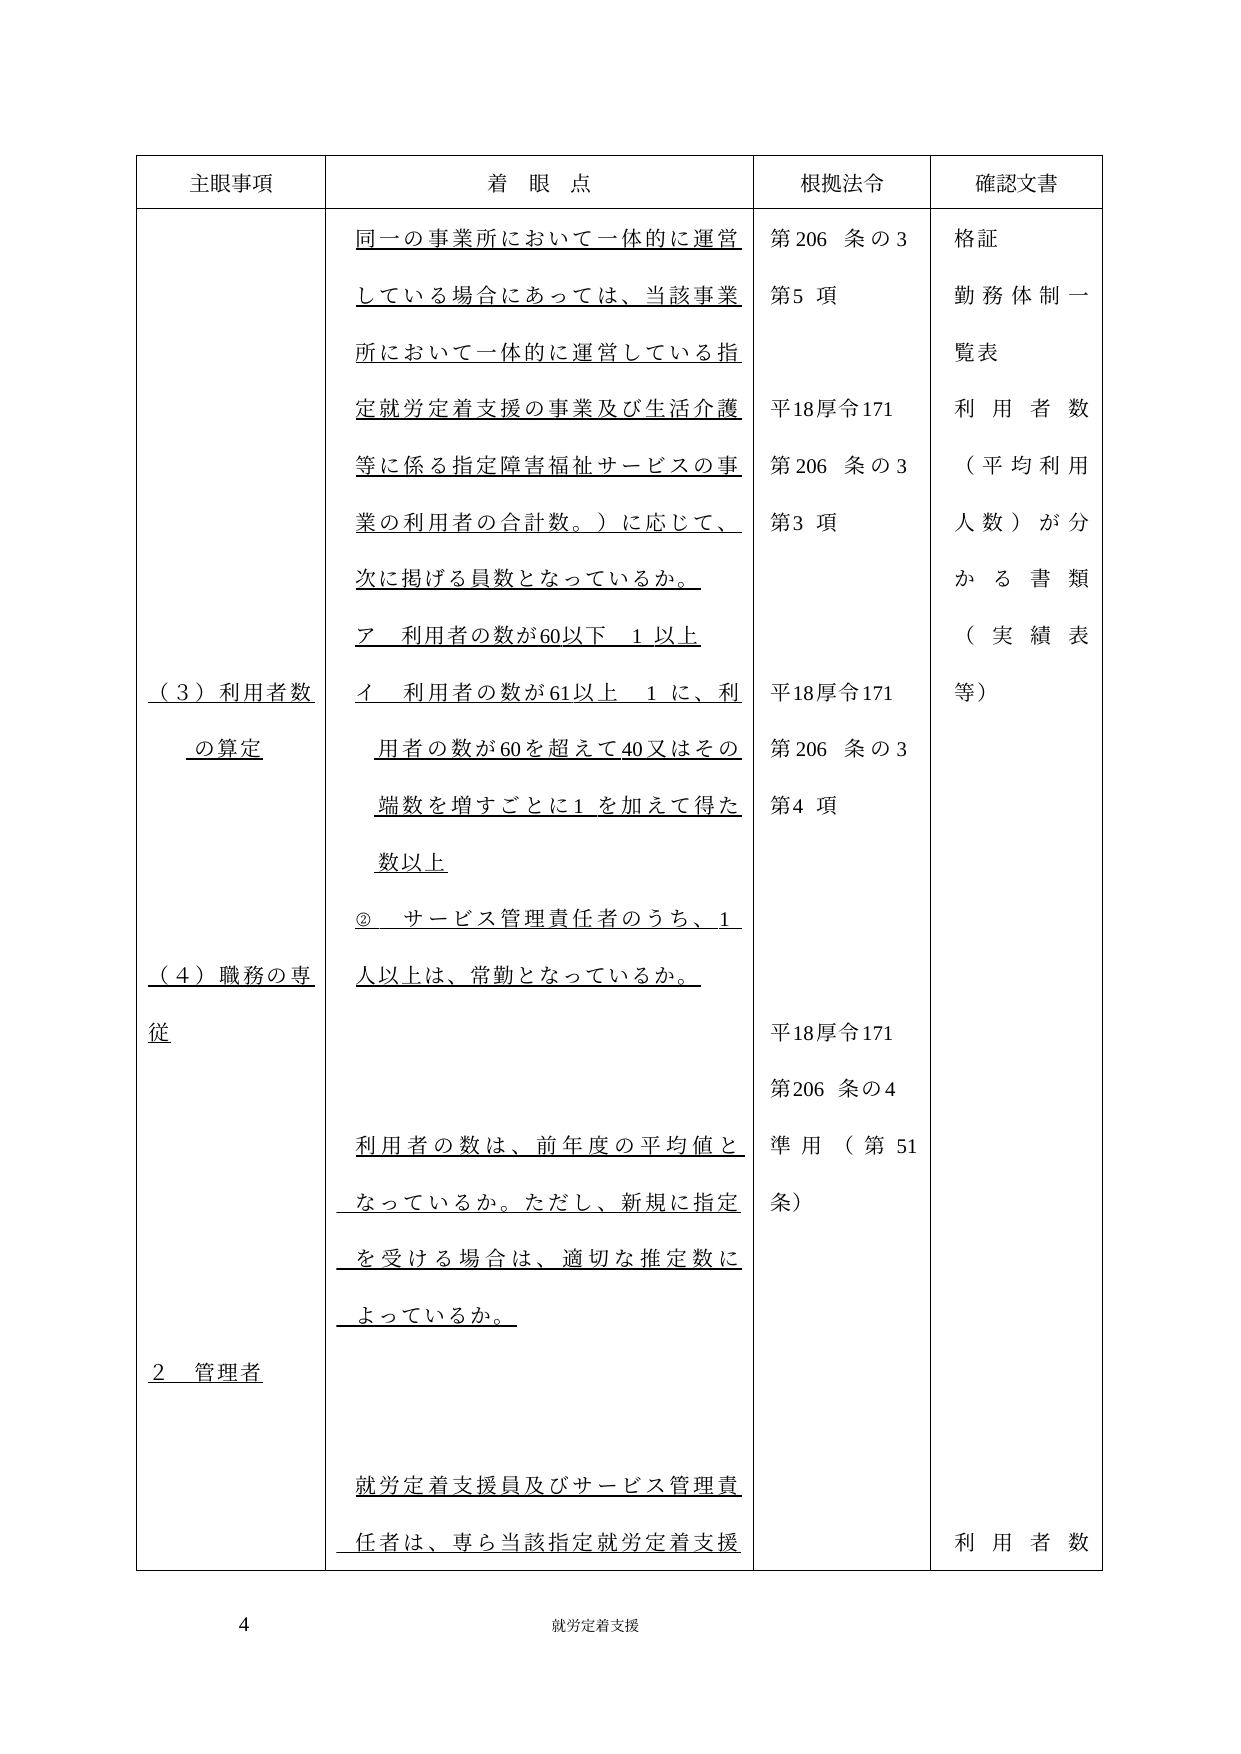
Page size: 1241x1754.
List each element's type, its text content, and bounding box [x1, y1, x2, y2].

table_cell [326, 209, 753, 1569]
table_header 着 眼 点 [326, 156, 753, 208]
table_header 主眼事項 [137, 156, 325, 208]
table_header 根拠法令 [754, 156, 930, 208]
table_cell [931, 209, 1102, 1569]
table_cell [137, 209, 325, 1569]
table_header 確認文書 [931, 156, 1102, 208]
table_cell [754, 209, 930, 1569]
